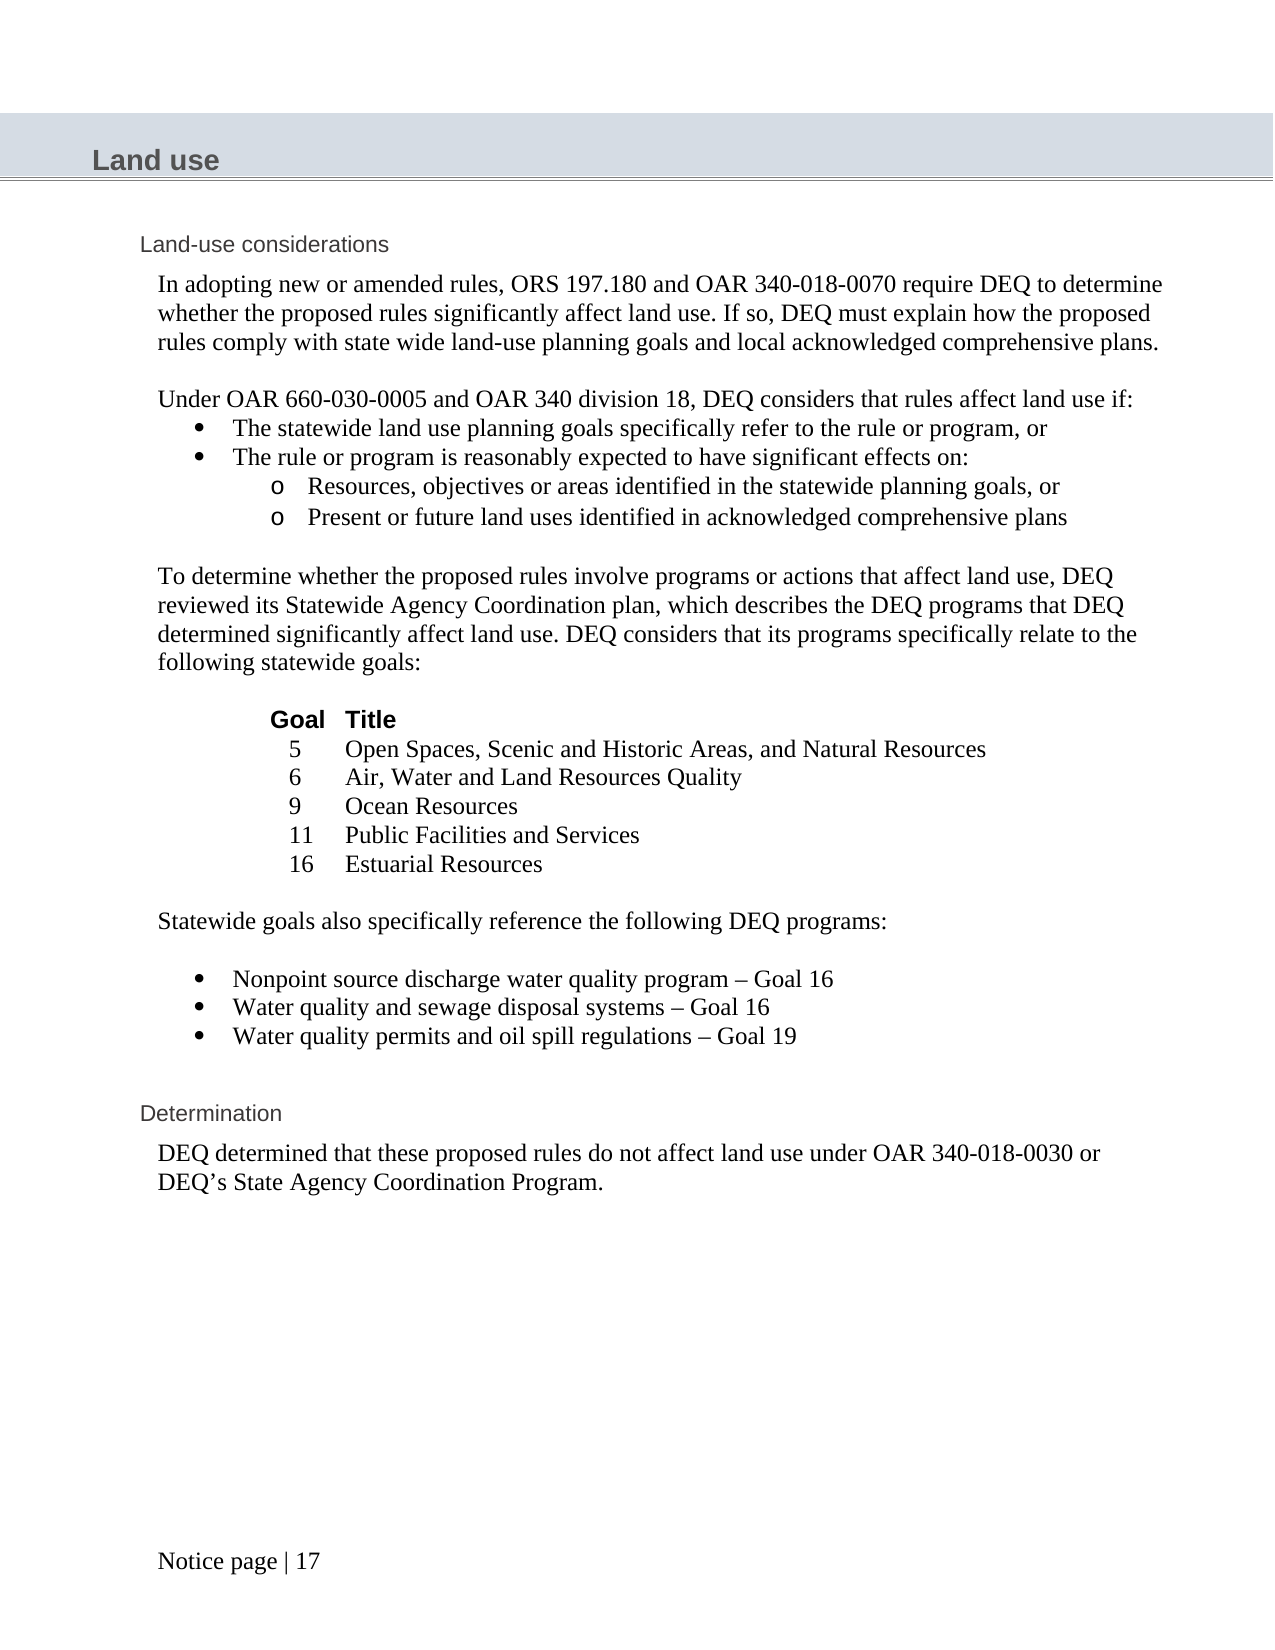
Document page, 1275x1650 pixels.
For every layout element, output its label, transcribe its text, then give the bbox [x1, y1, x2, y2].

subtitle Land-use considerations [139, 231, 1170, 257]
text DEQ determined that these proposed rules do not affect land use under OAR 340-018-0030 or DEQ’s State Agency Coordination Program. [157, 1138, 1170, 1196]
text 11 Public Facilities and Services [289, 820, 1170, 849]
list Water quality permits and oil spill regulations – Goal 19 [195, 1021, 1170, 1050]
text 9 Ocean Resources [270, 791, 1170, 820]
text Goal Title [270, 705, 1170, 734]
text In adopting new or amended rules, ORS 197.180 and OAR 340-018-0070 require DEQ to determine whether the proposed rules significantly affect land use. If so, DEQ must explain how the proposed rules comply with state wide land-use planning goals and local acknowledged comprehensive plans. [157, 269, 1170, 356]
list The rule or program is reasonably expected to have significant effects on: [195, 442, 1170, 471]
list Statewide goals also specifically reference the following DEQ programs: [157, 906, 1170, 935]
text 16 Estuarial Resources [270, 849, 1170, 877]
list Resources, objectives or areas identified in the statewide planning goals, or [270, 471, 1170, 502]
table_header Land use [0, 113, 1273, 176]
text 5 Open Spaces, Scenic and Historic Areas, and Natural Resources [270, 734, 1170, 762]
text To determine whether the proposed rules involve programs or actions that affect land use, DEQ reviewed its Statewide Agency Coordination plan, which describes the DEQ programs that DEQ determined significantly affect land use. DEQ considers that its programs specifically relate to the following statewide goals: [157, 561, 1170, 676]
list The statewide land use planning goals specifically refer to the rule or program, or [195, 413, 1170, 442]
subtitle Determination [139, 1099, 1170, 1126]
list Water quality and sewage disposal systems – Goal 16 [195, 992, 1170, 1021]
list Nonpoint source discharge water quality program – Goal 16 [195, 964, 1170, 992]
text 6 Air, Water and Land Resources Quality [270, 762, 1170, 791]
list Present or future land uses identified in acknowledged comprehensive plans [270, 502, 1170, 532]
text Under OAR 660-030-0005 and OAR 340 division 18, DEQ considers that rules affect land use if: [157, 384, 1170, 413]
